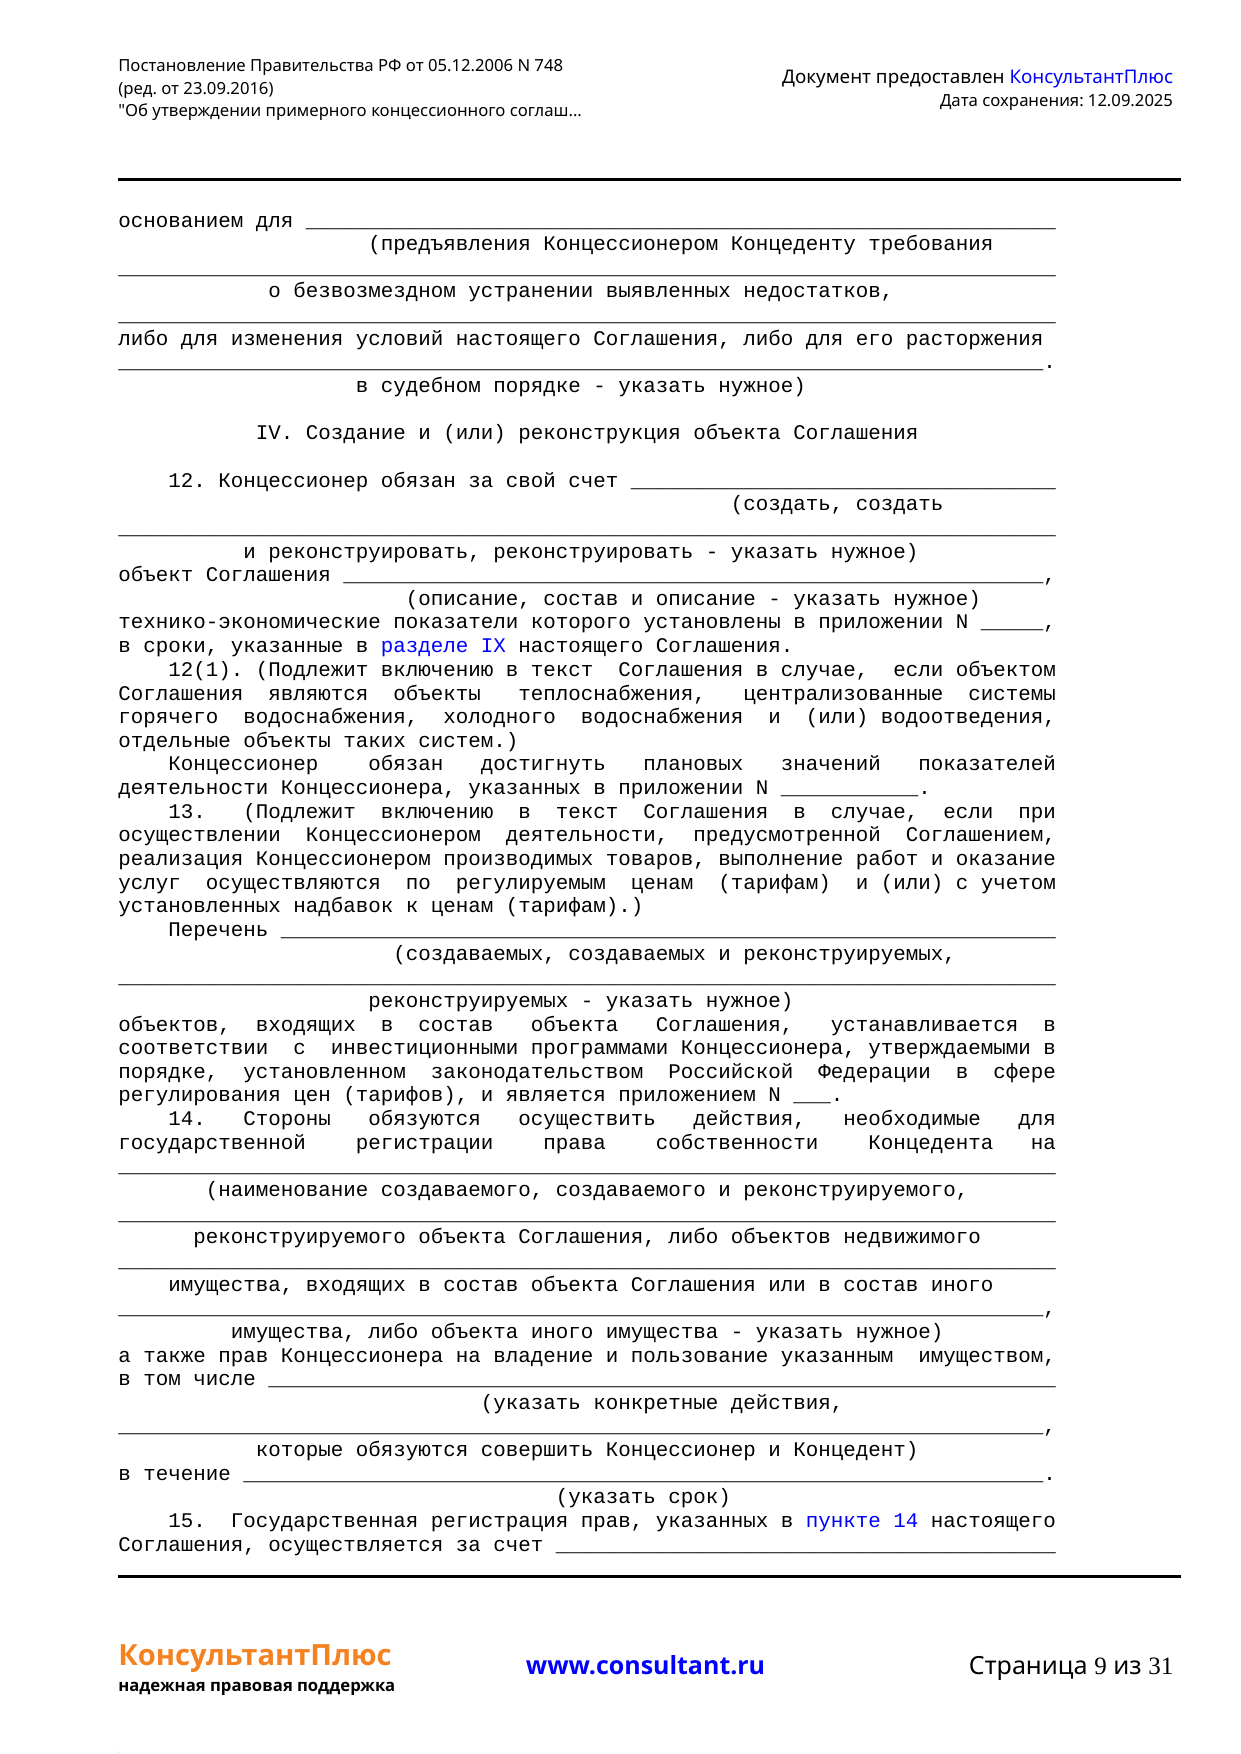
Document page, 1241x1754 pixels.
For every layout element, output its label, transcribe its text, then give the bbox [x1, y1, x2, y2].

text IV. Создание и (или) реконструкция объекта Соглашения [118, 422, 1181, 446]
text реконструируемого объекта Соглашения, либо объектов недвижимого [118, 1226, 1181, 1250]
text отдельные объекты таких систем.) [118, 730, 1181, 753]
text в том числе _______________________________________________________________ [118, 1368, 1181, 1392]
text порядке, установленном законодательством Российской Федерации в сфере [118, 1061, 1181, 1084]
text ___________________________________________________________________________ [118, 1203, 1181, 1226]
text __________________________________________________________________________. [118, 351, 1181, 375]
text установленных надбавок к ценам (тарифам).) [118, 895, 1181, 919]
text Соглашения являются объекты теплоснабжения, централизованные системы [118, 682, 1181, 706]
text __________________________________________________________________________, [118, 1297, 1181, 1321]
text Соглашения, осуществляется за счет ________________________________________ [118, 1534, 1181, 1557]
text реконструируемых - указать нужное) [118, 990, 1181, 1013]
text 12. Концессионер обязан за свой счет __________________________________ [118, 470, 1181, 493]
text ___________________________________________________________________________ [118, 1155, 1181, 1179]
text реализация Концессионером производимых товаров, выполнение работ и оказание [118, 848, 1181, 872]
text и реконструировать, реконструировать - указать нужное) [118, 541, 1181, 564]
text которые обязуются совершить Концессионер и Концедент) [118, 1439, 1181, 1463]
text 13. (Подлежит включению в текст Соглашения в случае, если при [118, 801, 1181, 824]
text ___________________________________________________________________________ [118, 1250, 1181, 1274]
text объектов, входящих в состав объекта Соглашения, устанавливается в [118, 1013, 1181, 1037]
text имущества, либо объекта иного имущества - указать нужное) [118, 1321, 1181, 1344]
text горячего водоснабжения, холодного водоснабжения и (или) водоотведения, [118, 706, 1181, 730]
text 14. Стороны обязуются осуществить действия, необходимые для [118, 1108, 1181, 1132]
text в судебном порядке - указать нужное) [118, 375, 1181, 399]
text (предъявления Концессионером Концеденту требования [118, 233, 1181, 257]
text ___________________________________________________________________________ [118, 304, 1181, 328]
text имущества, входящих в состав объекта Соглашения или в состав иного [118, 1274, 1181, 1297]
text ___________________________________________________________________________ [118, 517, 1181, 541]
text (создаваемых, создаваемых и реконструируемых, [118, 943, 1181, 966]
text Перечень ______________________________________________________________ [118, 919, 1181, 943]
text объект Соглашения ________________________________________________________, [118, 564, 1181, 588]
text 12(1). (Подлежит включению в текст Соглашения в случае, если объектом [118, 659, 1181, 682]
text ___________________________________________________________________________ [118, 257, 1181, 281]
text в сроки, указанные в разделе IX настоящего Соглашения. [118, 635, 1181, 659]
text (наименование создаваемого, создаваемого и реконструируемого, [118, 1179, 1181, 1203]
text государственной регистрации права собственности Концедента на [118, 1132, 1181, 1155]
text (создать, создать [118, 493, 1181, 517]
text (указать конкретные действия, [118, 1392, 1181, 1416]
text __________________________________________________________________________, [118, 1416, 1181, 1439]
text 15. Государственная регистрация прав, указанных в пункте 14 настоящего [118, 1510, 1181, 1534]
text (указать срок) [118, 1486, 1181, 1510]
text а также прав Концессионера на владение и пользование указанным имуществом, [118, 1344, 1181, 1368]
text либо для изменения условий настоящего Соглашения, либо для его расторжения [118, 328, 1181, 351]
text (описание, состав и описание - указать нужное) [118, 588, 1181, 612]
text ___________________________________________________________________________ [118, 966, 1181, 990]
text услуг осуществляются по регулируемым ценам (тарифам) и (или) с учетом [118, 872, 1181, 895]
text соответствии с инвестиционными программами Концессионера, утверждаемыми в [118, 1037, 1181, 1061]
text регулирования цен (тарифов), и является приложением N ___. [118, 1084, 1181, 1108]
text деятельности Концессионера, указанных в приложении N ___________. [118, 777, 1181, 801]
text в течение ________________________________________________________________. [118, 1463, 1181, 1486]
text основанием для ____________________________________________________________ [118, 209, 1181, 233]
text Концессионер обязан достигнуть плановых значений показателей [118, 753, 1181, 777]
text о безвозмездном устранении выявленных недостатков, [118, 281, 1181, 304]
text технико-экономические показатели которого установлены в приложении N _____, [118, 612, 1181, 635]
text осуществлении Концессионером деятельности, предусмотренной Соглашением, [118, 824, 1181, 848]
